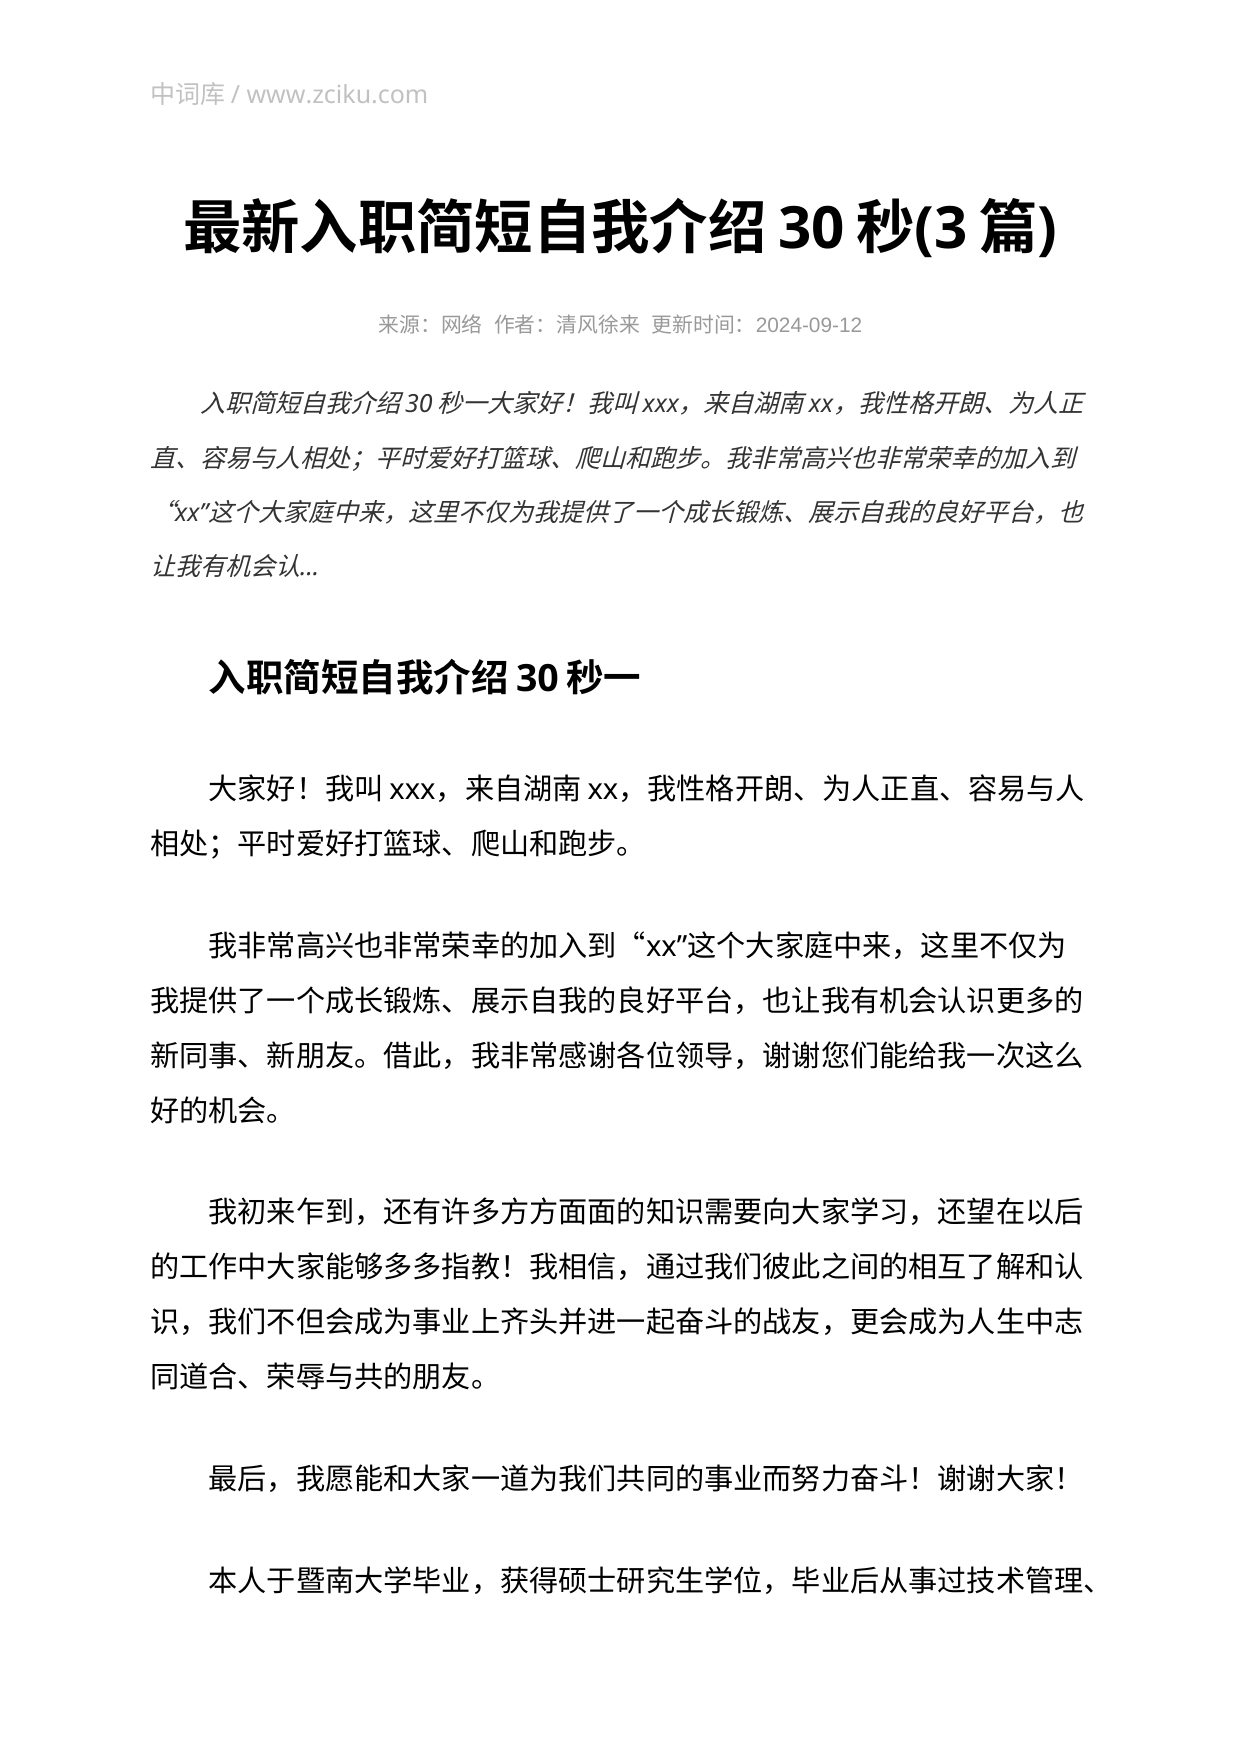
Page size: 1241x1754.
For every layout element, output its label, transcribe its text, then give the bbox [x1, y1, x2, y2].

text 我非常高兴也非常荣幸的加入到“xx”这个大家庭中来，这里不仅为我提供了一个成长锻炼、展示自我的良好平台，也让我有机会认识更多的新同事、新朋友。借此，我非常感谢各位领导，谢谢您们能给我一次这么好的机会。 [150, 922, 1090, 1129]
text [150, 1557, 1090, 1599]
subtitle 最新入职简短自我介绍30秒(3篇) [150, 181, 1090, 266]
text 入职简短自我介绍30秒一大家好！我叫xxx，来自湖南xx，我性格开朗、为人正直、容易与人相处；平时爱好打篮球、爬山和跑步。我非常高兴也非常荣幸的加入到“xx”这个大家庭中来，这里不仅为我提供了一个成长锻炼、展示自我的良好平台，也让我有机会认... [150, 384, 1090, 583]
text 大家好！我叫xxx，来自湖南xx，我性格开朗、为人正直、容易与人相处；平时爱好打篮球、爬山和跑步。 [150, 766, 1090, 863]
text 我初来乍到，还有许多方方面面的知识需要向大家学习，还望在以后的工作中大家能够多多指教！我相信，通过我们彼此之间的相互了解和认识，我们不但会成为事业上齐头并进一起奋斗的战友，更会成为人生中志同道合、荣辱与共的朋友。 [150, 1189, 1090, 1396]
text 来源：网络 作者：清风徐来 更新时间：2024-09-12 [150, 313, 1090, 337]
text 入职简短自我介绍30秒一 [150, 648, 1090, 703]
text 最后，我愿能和大家一道为我们共同的事业而努力奋斗！谢谢大家！ [150, 1456, 1090, 1498]
